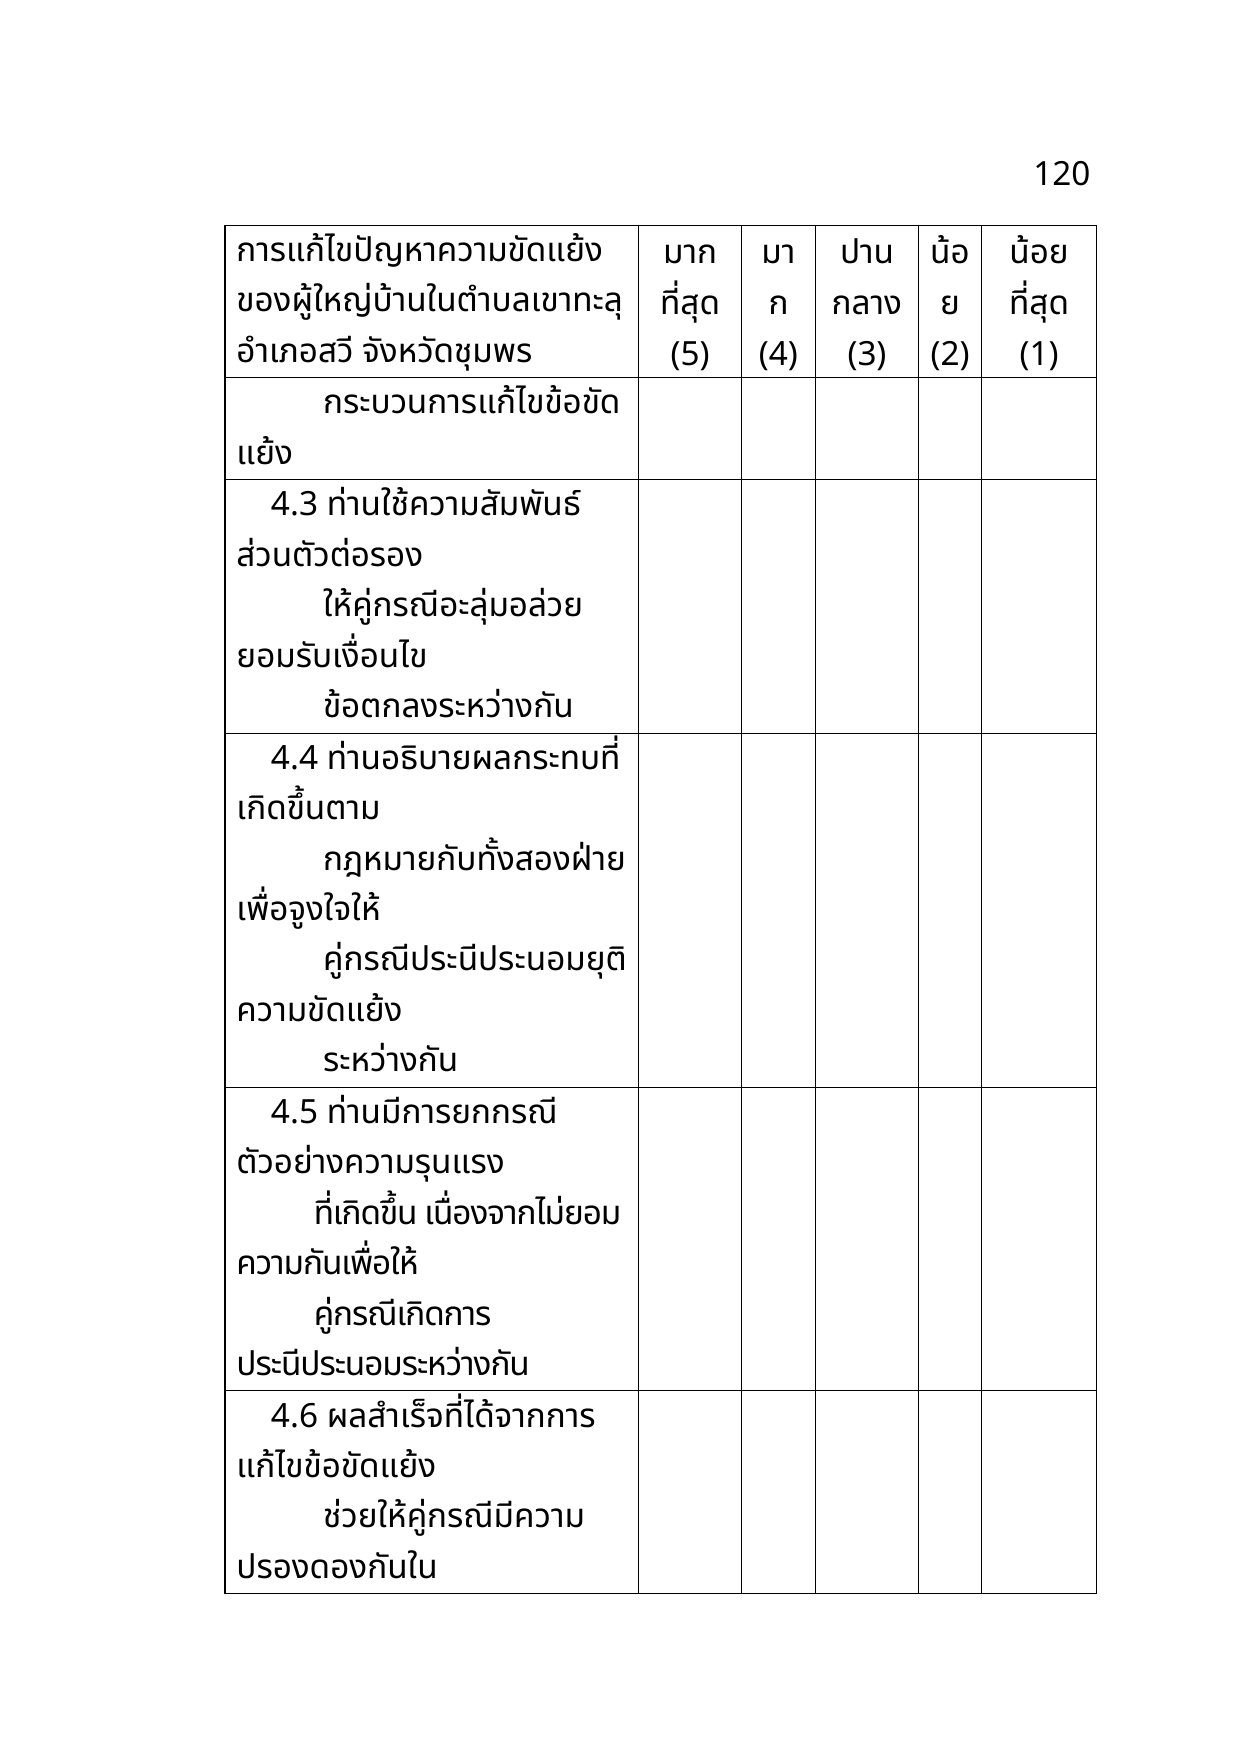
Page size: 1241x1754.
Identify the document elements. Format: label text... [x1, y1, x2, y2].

table_cell [742, 734, 815, 1087]
table_cell 4.5 ท่านมีการยกกรณีตัวอย่างความรุนแรง ที่เกิดขึ้น เนื่องจากไม่ยอมความกันเพื่อให้ คู่กรณีเกิดการประนีประนอมระหว่างกัน [226, 1088, 638, 1390]
table_cell [639, 1088, 741, 1390]
table_header ปานกลาง (3) [816, 226, 918, 377]
table_cell [639, 1391, 741, 1593]
table_cell 4.3 ท่านใช้ความสัมพันธ์ส่วนตัวต่อรอง ให้คู่กรณีอะลุ่มอล่วยยอมรับเงื่อนไข ข้อตกลงระหว่างกัน [226, 480, 638, 732]
table_cell [742, 480, 815, 732]
table_header น้อยที่สุด (1) [982, 226, 1096, 377]
table_cell [816, 1391, 918, 1593]
table_cell [982, 1088, 1096, 1390]
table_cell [226, 1391, 638, 1593]
table_cell [639, 378, 741, 479]
table_cell [816, 378, 918, 479]
table_cell [982, 378, 1096, 479]
table_header น้อย (2) [919, 226, 981, 377]
table_header การแก้ไขปัญหาความขัดแย้งของผู้ใหญ่บ้านในตำบลเขาทะลุ อำเภอสวี จังหวัดชุมพร [226, 226, 638, 377]
table_cell [982, 480, 1096, 732]
table_cell [919, 480, 981, 732]
table_cell [919, 1088, 981, 1390]
table_header มาก (4) [742, 226, 815, 377]
table_cell [982, 734, 1096, 1087]
table_cell [742, 378, 815, 479]
table_cell 4.4 ท่านอธิบายผลกระทบที่เกิดขึ้นตาม กฎหมายกับทั้งสองฝ่ายเพื่อจูงใจให้ คู่กรณีประนีประนอมยุติความขัดแย้ง ระหว่างกัน [226, 734, 638, 1087]
table_cell [982, 1391, 1096, 1593]
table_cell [226, 378, 638, 479]
table_cell [639, 734, 741, 1087]
table_cell [919, 734, 981, 1087]
table_cell [816, 1088, 918, 1390]
table_cell [742, 1088, 815, 1390]
table_cell [816, 480, 918, 732]
table_cell [742, 1391, 815, 1593]
table_header มากที่สุด (5) [639, 226, 741, 377]
table_cell [816, 734, 918, 1087]
table_cell [919, 378, 981, 479]
table_cell [639, 480, 741, 732]
table_cell [919, 1391, 981, 1593]
